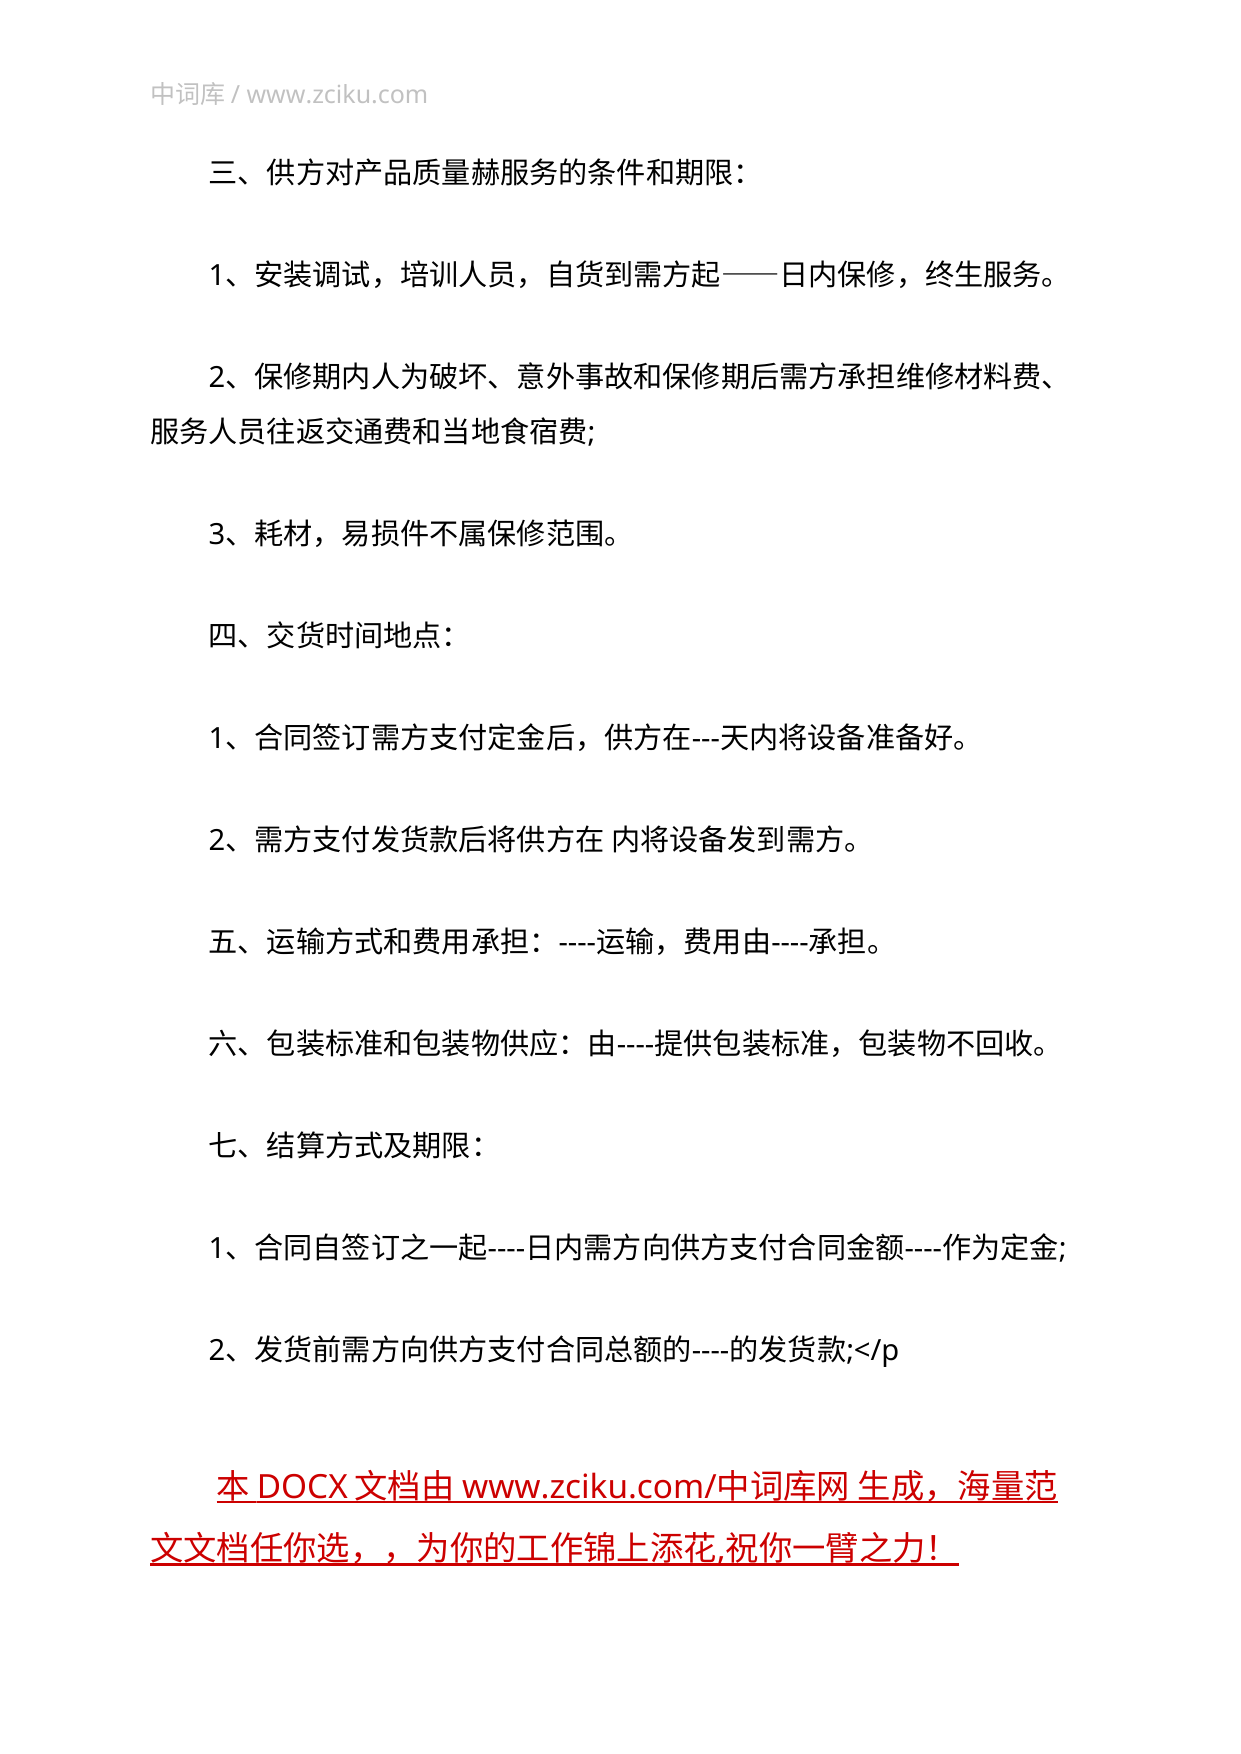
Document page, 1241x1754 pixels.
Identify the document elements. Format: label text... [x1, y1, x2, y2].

text 四、交货时间地点： [150, 613, 1090, 655]
text 六、包装标准和包装物供应：由----提供包装标准，包装物不回收。 [150, 1020, 1090, 1063]
text 2、发货前需方向供方支付合同总额的----的发货款;</p [150, 1326, 1090, 1368]
text 1、安装调试，培训人员，自货到需方起——日内保修，终生服务。 [150, 252, 1090, 294]
text 七、结算方式及期限： [150, 1122, 1090, 1165]
text 本DOCX文档由 www.zciku.com/中词库网 生成，海量范文文档任你选，，为你的工作锦上添花,祝你一臂之力！ [150, 1459, 1090, 1571]
text 1、合同签订需方支付定金后，供方在---天内将设备准备好。 [150, 714, 1090, 757]
text 3、耗材，易损件不属保修范围。 [150, 511, 1090, 553]
text 1、合同自签订之一起----日内需方向供方支付合同金额----作为定金; [150, 1224, 1090, 1267]
text 2、需方支付发货款后将供方在 内将设备发到需方。 [150, 816, 1090, 859]
text 2、保修期内人为破坏、意外事故和保修期后需方承担维修材料费、服务人员往返交通费和当地食宿费; [150, 354, 1090, 451]
text 五、运输方式和费用承担：----运输，费用由----承担。 [150, 918, 1090, 961]
text 三、供方对产品质量赫服务的条件和期限： [150, 150, 1090, 192]
